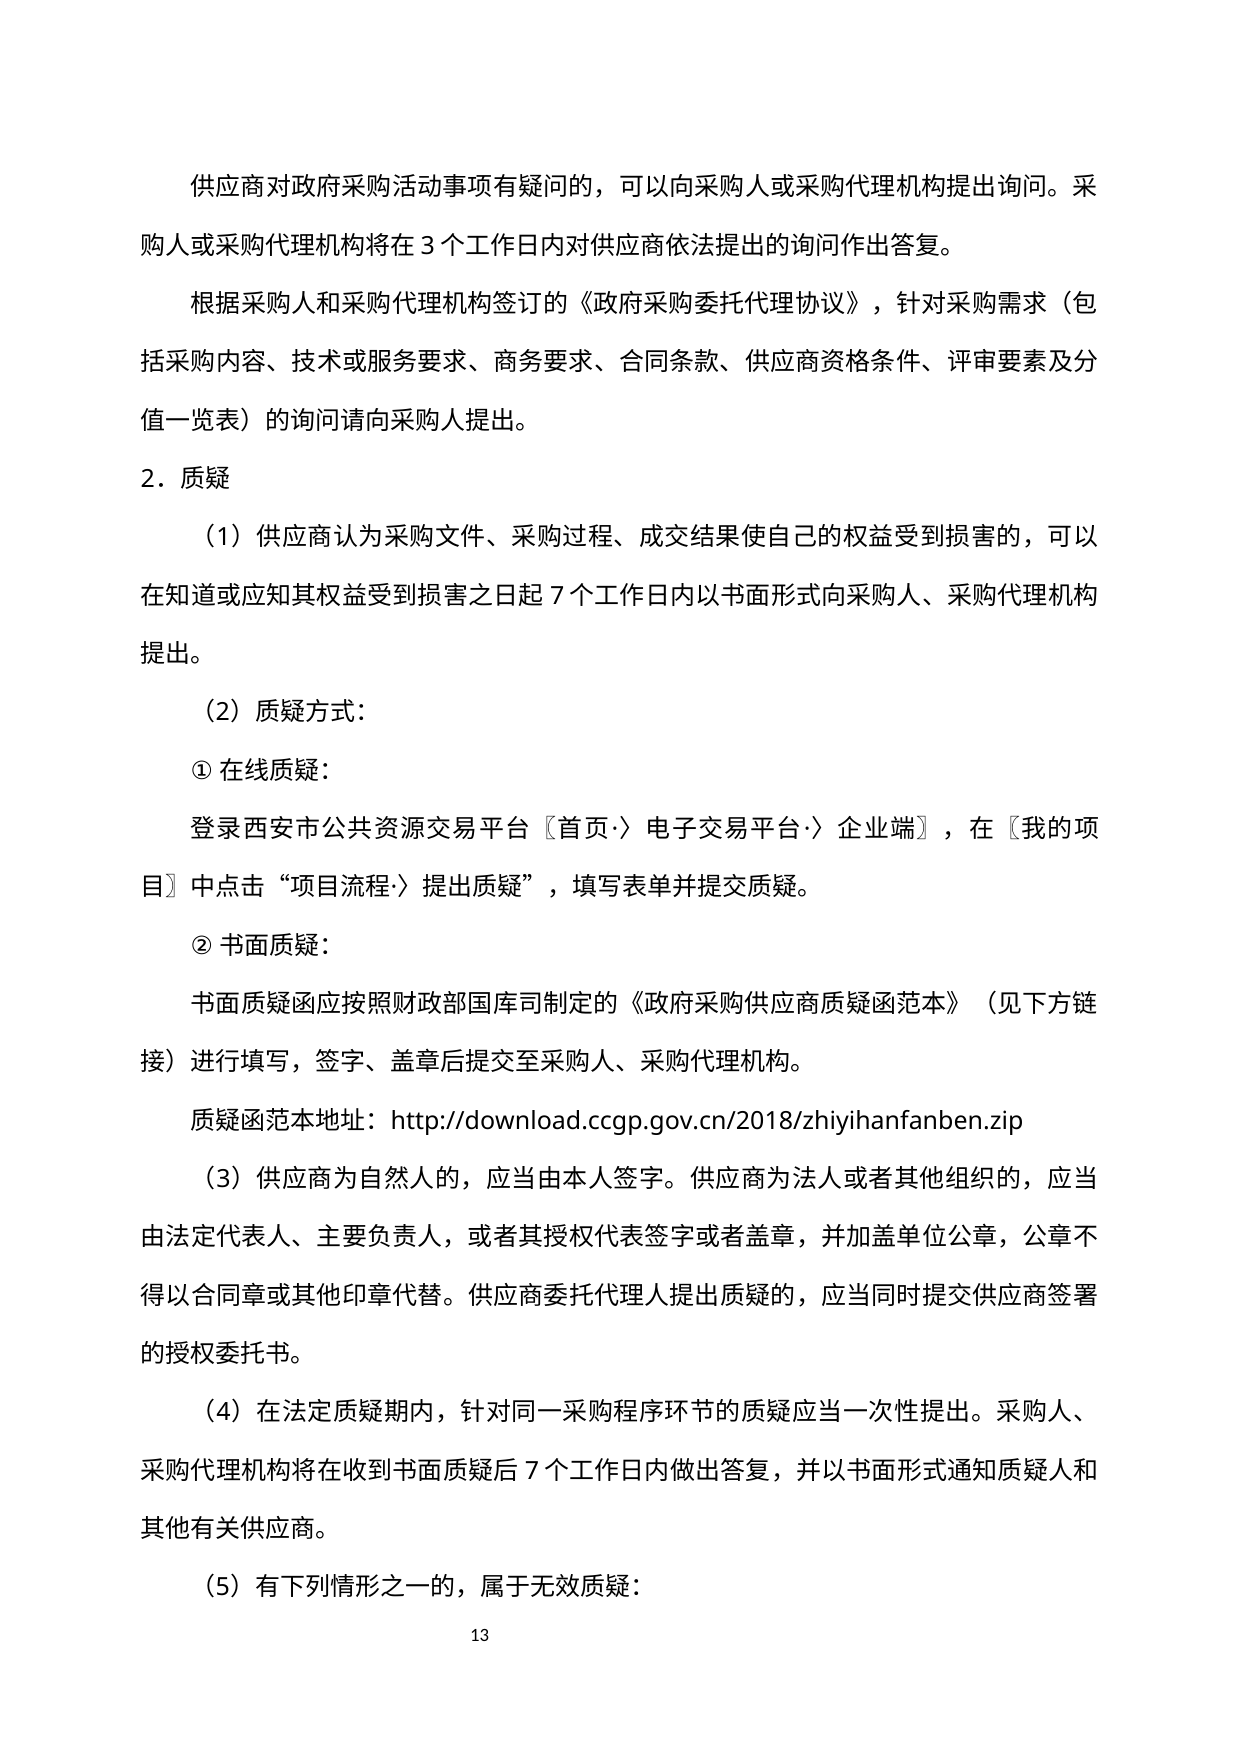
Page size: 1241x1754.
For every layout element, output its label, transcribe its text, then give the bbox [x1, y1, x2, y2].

text 登录西安市公共资源交易平台〖首页·〉电子交易平台·〉企业端〗，在〖我的项目〗中点击“项目流程·〉提出质疑”，填写表单并提交质疑。 [140, 791, 1100, 907]
text ② 书面质疑： [140, 907, 1100, 966]
text 质疑函范本地址：http://download.ccgp.gov.cn/2018/zhiyihanfanben.zip [140, 1082, 1100, 1141]
text 书面质疑函应按照财政部国库司制定的《政府采购供应商质疑函范本》（见下方链接）进行填写，签字、盖章后提交至采购人、采购代理机构。 [140, 966, 1100, 1082]
text （4）在法定质疑期内，针对同一采购程序环节的质疑应当一次性提出。采购人、采购代理机构将在收到书面质疑后7个工作日内做出答复，并以书面形式通知质疑人和其他有关供应商。 [140, 1374, 1100, 1549]
text 供应商对政府采购活动事项有疑问的，可以向采购人或采购代理机构提出询问。采购人或采购代理机构将在3个工作日内对供应商依法提出的询问作出答复。 [140, 149, 1100, 266]
text （3）供应商为自然人的，应当由本人签字。供应商为法人或者其他组织的，应当由法定代表人、主要负责人，或者其授权代表签字或者盖章，并加盖单位公章，公章不得以合同章或其他印章代替。供应商委托代理人提出质疑的，应当同时提交供应商签署的授权委托书。 [140, 1141, 1100, 1374]
text （1）供应商认为采购文件、采购过程、成交结果使自己的权益受到损害的，可以在知道或应知其权益受到损害之日起7个工作日内以书面形式向采购人、采购代理机构提出。 [140, 499, 1100, 674]
text 2．质疑 [140, 441, 1100, 499]
text （5）有下列情形之一的，属于无效质疑： [140, 1549, 1100, 1607]
text ① 在线质疑： [140, 732, 1100, 791]
text （2）质疑方式： [140, 674, 1100, 732]
text 根据采购人和采购代理机构签订的《政府采购委托代理协议》，针对采购需求（包括采购内容、技术或服务要求、商务要求、合同条款、供应商资格条件、评审要素及分值一览表）的询问请向采购人提出。 [140, 266, 1100, 441]
